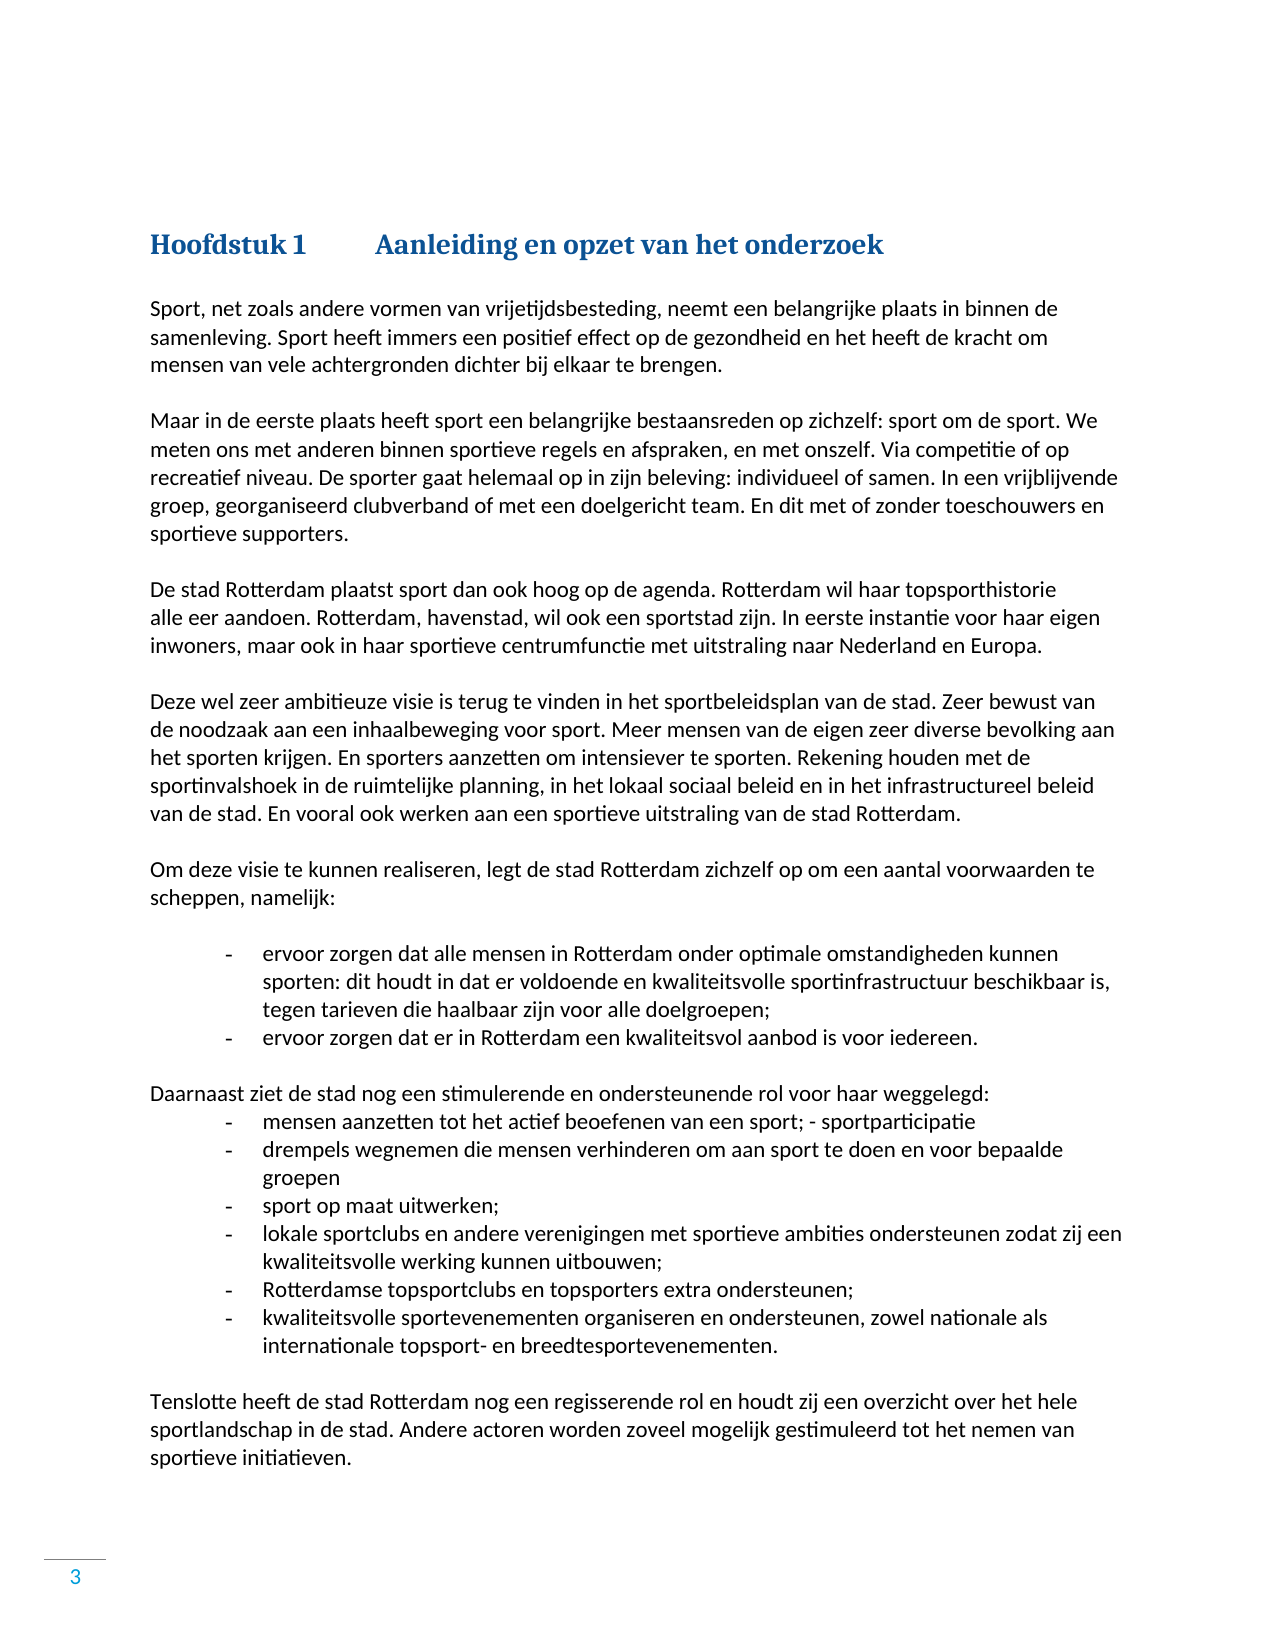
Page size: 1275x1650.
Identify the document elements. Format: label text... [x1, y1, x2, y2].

text mensen van vele achtergronden dichter bij elkaar te brengen. [150, 351, 1125, 379]
text Maar in de eerste plaats heeft sport een belangrijke bestaansreden op zichzelf: sport om de sport. We meten ons met anderen binnen sportieve regels en afspraken, en met onszelf. Via competitie of op recreatief niveau. De sporter gaat helemaal op in zijn beleving: individueel of samen. In een vrijblijvende groep, georganiseerd clubverband of met een doelgericht team. En dit met of zonder toeschouwers en sportieve supporters. [150, 407, 1125, 547]
list lokale sportclubs en andere verenigingen met sportieve ambities ondersteunen zodat zij een kwaliteitsvolle werking kunnen uitbouwen; [225, 1219, 1125, 1275]
list sport op maat uitwerken; [225, 1191, 1125, 1219]
list kwaliteitsvolle sportevenementen organiseren en ondersteunen, zowel nationale als internationale topsport- en breedtesportevenementen. [225, 1303, 1125, 1359]
list ervoor zorgen dat er in Rotterdam een kwaliteitsvol aanbod is voor iedereen. [225, 1023, 1125, 1051]
list mensen aanzetten tot het actief beoefenen van een sport; - sportparticipatie [225, 1107, 1125, 1135]
subtitle Hoofdstuk 1 Aanleiding en opzet van het onderzoek [150, 228, 1125, 262]
text Tenslotte heeft de stad Rotterdam nog een regisserende rol en houdt zij een overzicht over het hele sportlandschap in de stad. Andere actoren worden zoveel mogelijk gestimuleerd tot het nemen van sportieve initiatieven. [150, 1387, 1125, 1471]
text samenleving. Sport heeft immers een positief effect op de gezondheid en het heeft de kracht om [150, 323, 1125, 351]
text Om deze visie te kunnen realiseren, legt de stad Rotterdam zichzelf op om een aantal voorwaarden te scheppen, namelijk: [150, 855, 1125, 911]
text alle eer aandoen. Rotterdam, havenstad, wil ook een sportstad zijn. In eerste instantie voor haar eigen inwoners, maar ook in haar sportieve centrumfunctie met uitstraling naar Nederland en Europa. [150, 603, 1125, 659]
text De stad Rotterdam plaatst sport dan ook hoog op de agenda. Rotterdam wil haar topsporthistorie [150, 575, 1125, 603]
text Deze wel zeer ambitieuze visie is terug te vinden in het sportbeleidsplan van de stad. Zeer bewust van de noodzaak aan een inhaalbeweging voor sport. Meer mensen van de eigen zeer diverse bevolking aan het sporten krijgen. En sporters aanzetten om intensiever te sporten. Rekening houden met de sportinvalshoek in de ruimtelijke planning, in het lokaal sociaal beleid en in het infrastructureel beleid van de stad. En vooral ook werken aan een sportieve uitstraling van de stad Rotterdam. [150, 687, 1125, 827]
text Daarnaast ziet de stad nog een stimulerende en ondersteunende rol voor haar weggelegd: [150, 1079, 1125, 1107]
list Rotterdamse topsportclubs en topsporters extra ondersteunen; [225, 1275, 1125, 1303]
list ervoor zorgen dat alle mensen in Rotterdam onder optimale omstandigheden kunnen sporten: dit houdt in dat er voldoende en kwaliteitsvolle sportinfrastructuur beschikbaar is, tegen tarieven die haalbaar zijn voor alle doelgroepen; [225, 939, 1125, 1023]
text Sport, net zoals andere vormen van vrijetijdsbesteding, neemt een belangrijke plaats in binnen de [150, 294, 1125, 323]
list drempels wegnemen die mensen verhinderen om aan sport te doen en voor bepaalde groepen [225, 1135, 1125, 1191]
